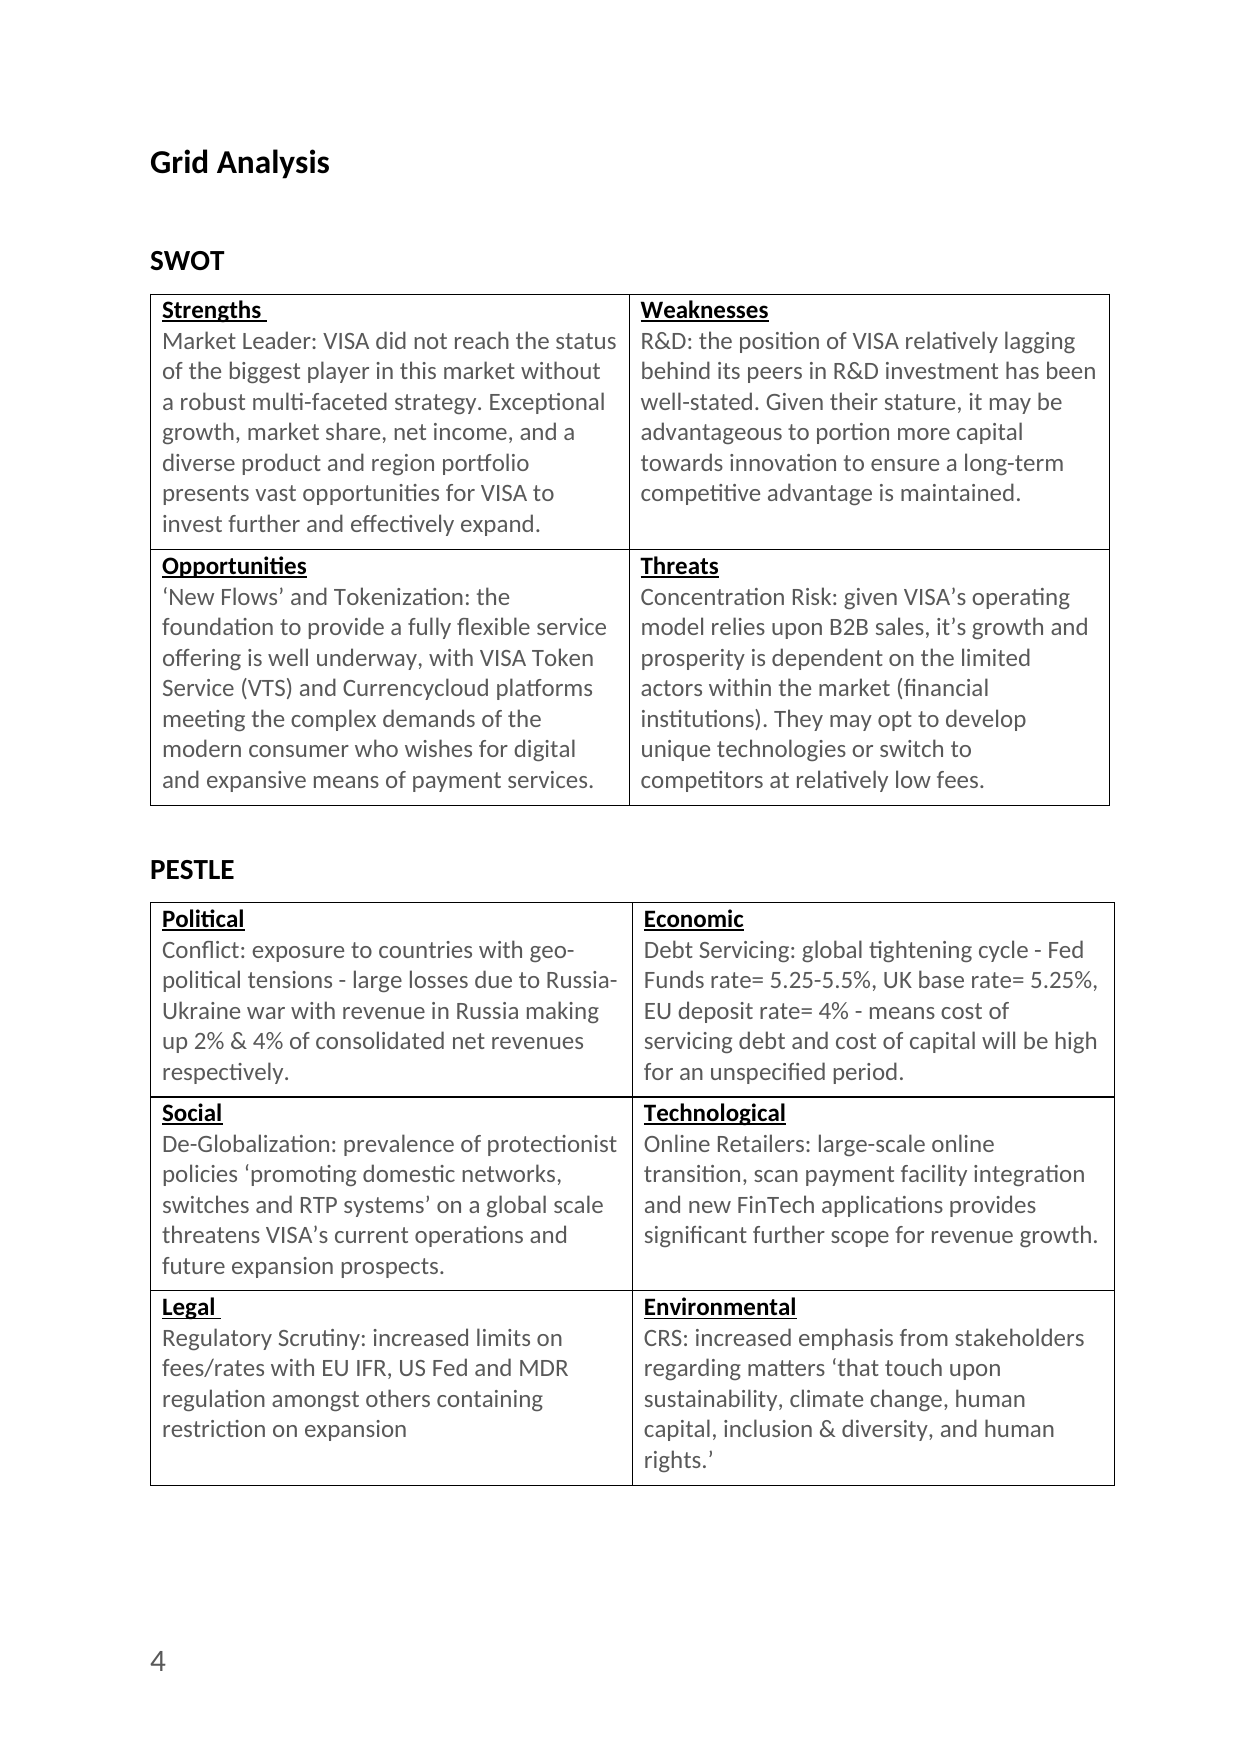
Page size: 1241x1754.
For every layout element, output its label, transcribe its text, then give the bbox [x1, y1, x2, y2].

table_header Strengths Market Leader: VISA did not reach the status of the biggest player in this market without a robust multi-faceted strategy. Exceptional growth, market share, net income, and a diverse product and region portfolio presents vast opportunities for VISA to invest further and effectively expand. [151, 295, 629, 549]
table_cell Opportunities ‘New Flows’ and Tokenization: the foundation to provide a fully flexible service offering is well underway, with VISA Token Service (VTS) and Currencycloud platforms meeting the complex demands of the modern consumer who wishes for digital and expansive means of payment services. [151, 550, 629, 805]
text Grid Analysis [150, 141, 1090, 181]
table_cell Environmental CRS: increased emphasis from stakeholders regarding matters ‘that touch upon sustainability, climate change, human capital, inclusion & diversity, and human rights.’ [633, 1291, 1114, 1484]
table_cell Threats Concentration Risk: given VISA’s operating model relies upon B2B sales, it’s growth and prosperity is dependent on the limited actors within the market (financial institutions). They may opt to develop unique technologies or switch to competitors at relatively low fees. [630, 550, 1109, 805]
text PESTLE [150, 851, 1090, 887]
table_cell Social De-Globalization: prevalence of protectionist policies ‘promoting domestic networks, switches and RTP systems’ on a global scale threatens VISA’s current operations and future expansion prospects. [151, 1098, 632, 1290]
table_header Weaknesses R&D: the position of VISA relatively lagging behind its peers in R&D investment has been well-stated. Given their stature, it may be advantageous to portion more capital towards innovation to ensure a long-term competitive advantage is maintained. [630, 295, 1109, 549]
table_cell Technological Online Retailers: large-scale online transition, scan payment facility integration and new FinTech applications provides significant further scope for revenue growth. [633, 1098, 1114, 1290]
table_header Economic Debt Servicing: global tightening cycle - Fed Funds rate= 5.25-5.5%, UK base rate= 5.25%, EU deposit rate= 4% - means cost of servicing debt and cost of capital will be high for an unspecified period. [633, 903, 1114, 1096]
table_cell Legal Regulatory Scrutiny: increased limits on fees/rates with EU IFR, US Fed and MDR regulation amongst others containing restriction on expansion [151, 1291, 632, 1484]
table_header Political Conflict: exposure to countries with geo-political tensions - large losses due to Russia-Ukraine war with revenue in Russia making up 2% & 4% of consolidated net revenues respectively. [151, 903, 632, 1096]
text SWOT [150, 242, 1090, 278]
